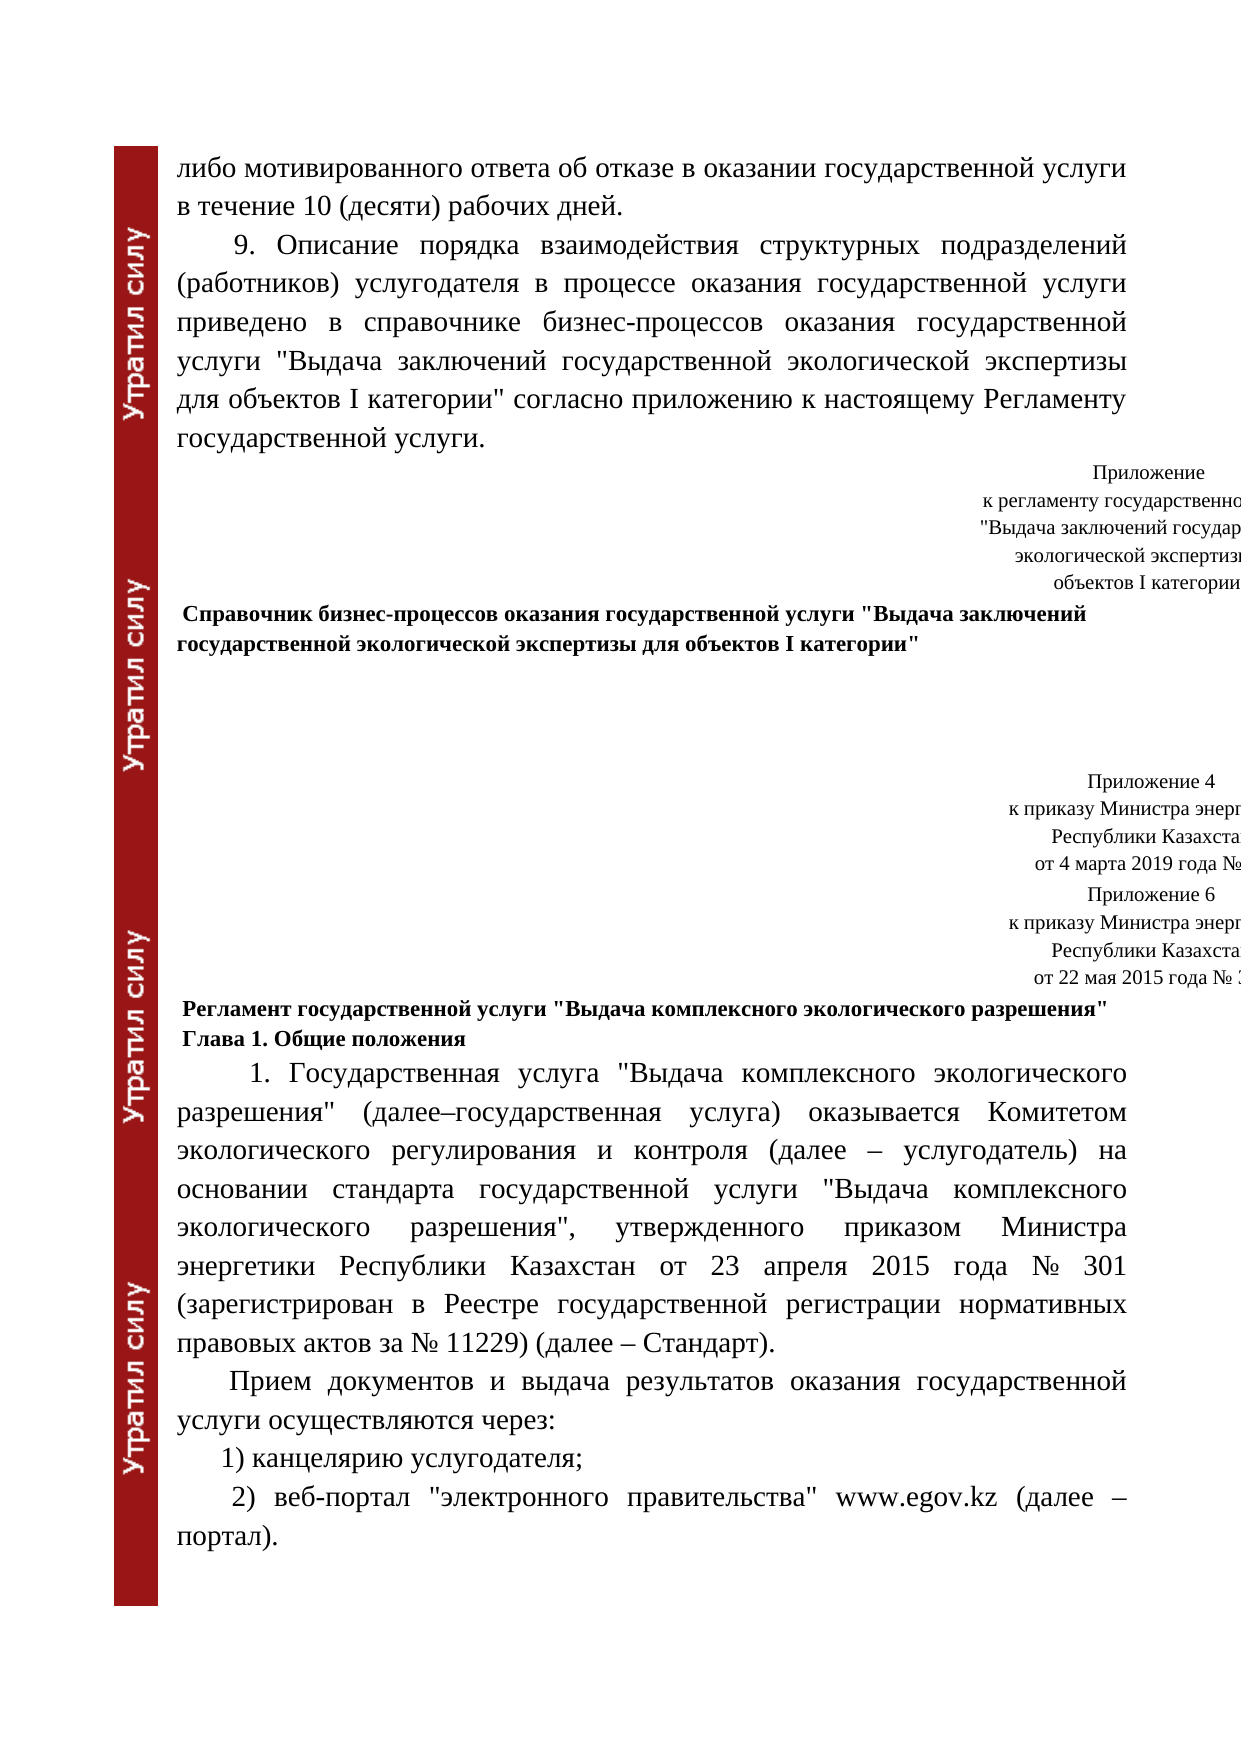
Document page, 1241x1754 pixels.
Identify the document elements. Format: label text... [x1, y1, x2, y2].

picture [114, 1021, 158, 1025]
table_header [101, 458, 912, 600]
picture [114, 146, 158, 150]
table_header Приложение к регламенту государственной услуги "Выдача заключений государственной экологической экспертизы для объектов I категории" [912, 458, 1240, 600]
table_cell [101, 881, 912, 995]
table_cell Приложение 6 к приказу Министра энергетики Республики Казахстан от 22 мая 2015 года № 369 [912, 881, 1240, 995]
picture [114, 1051, 158, 1055]
picture [114, 1436, 158, 1441]
picture [114, 656, 158, 767]
text 1. Государственная услуга "Выдача комплексного экологического разрешения" (далее–государственная услуга) оказывается Комитетом экологического регулирования и контроля (далее – услугодатель) на основании стандарта государственной услуги "Выдача комплексного экологического разрешения", утвержденного приказом Министра энергетики Республики Казахстан от 23 апреля 2015 года № 301 (зарегистрирован в Реестре государственной регистрации нормативных правовых актов за № 11229) (далее – Стандарт). [112, 1055, 1128, 1358]
text Регламент государственной услуги "Выдача комплексного экологического разрешения" [112, 995, 1128, 1021]
text 1) канцелярию услугодателя; [112, 1441, 1128, 1474]
text 9. Описание порядка взаимодействия структурных подразделений (работников) услугодателя в процессе оказания государственной услуги приведено в справочнике бизнес-процессов оказания государственной услуги "Выдача заключений государственной экологической экспертизы для объектов I категории" согласно приложению к настоящему Регламенту государственной услуги. [112, 227, 1128, 453]
text 2) веб-портал "электронного правительства" www.egov.kz (далее – портал). [112, 1479, 1128, 1551]
table_header [101, 767, 912, 881]
picture [114, 1551, 158, 1606]
text Прием документов и выдача результатов оказания государственной услуги осуществляются через: [112, 1363, 1128, 1436]
table_header Приложение 4 к приказу Министра энергетики Республики Казахстан от 4 марта 2019 года № 70 [912, 767, 1240, 881]
picture [114, 453, 158, 458]
picture [114, 1474, 158, 1479]
text Глава 1. Общие положения [112, 1025, 1128, 1051]
picture [114, 1358, 158, 1363]
picture [114, 222, 158, 227]
text Справочник бизнес-процессов оказания государственной услуги "Выдача заключений государственной экологической экспертизы для объектов I категории" [112, 600, 1128, 656]
